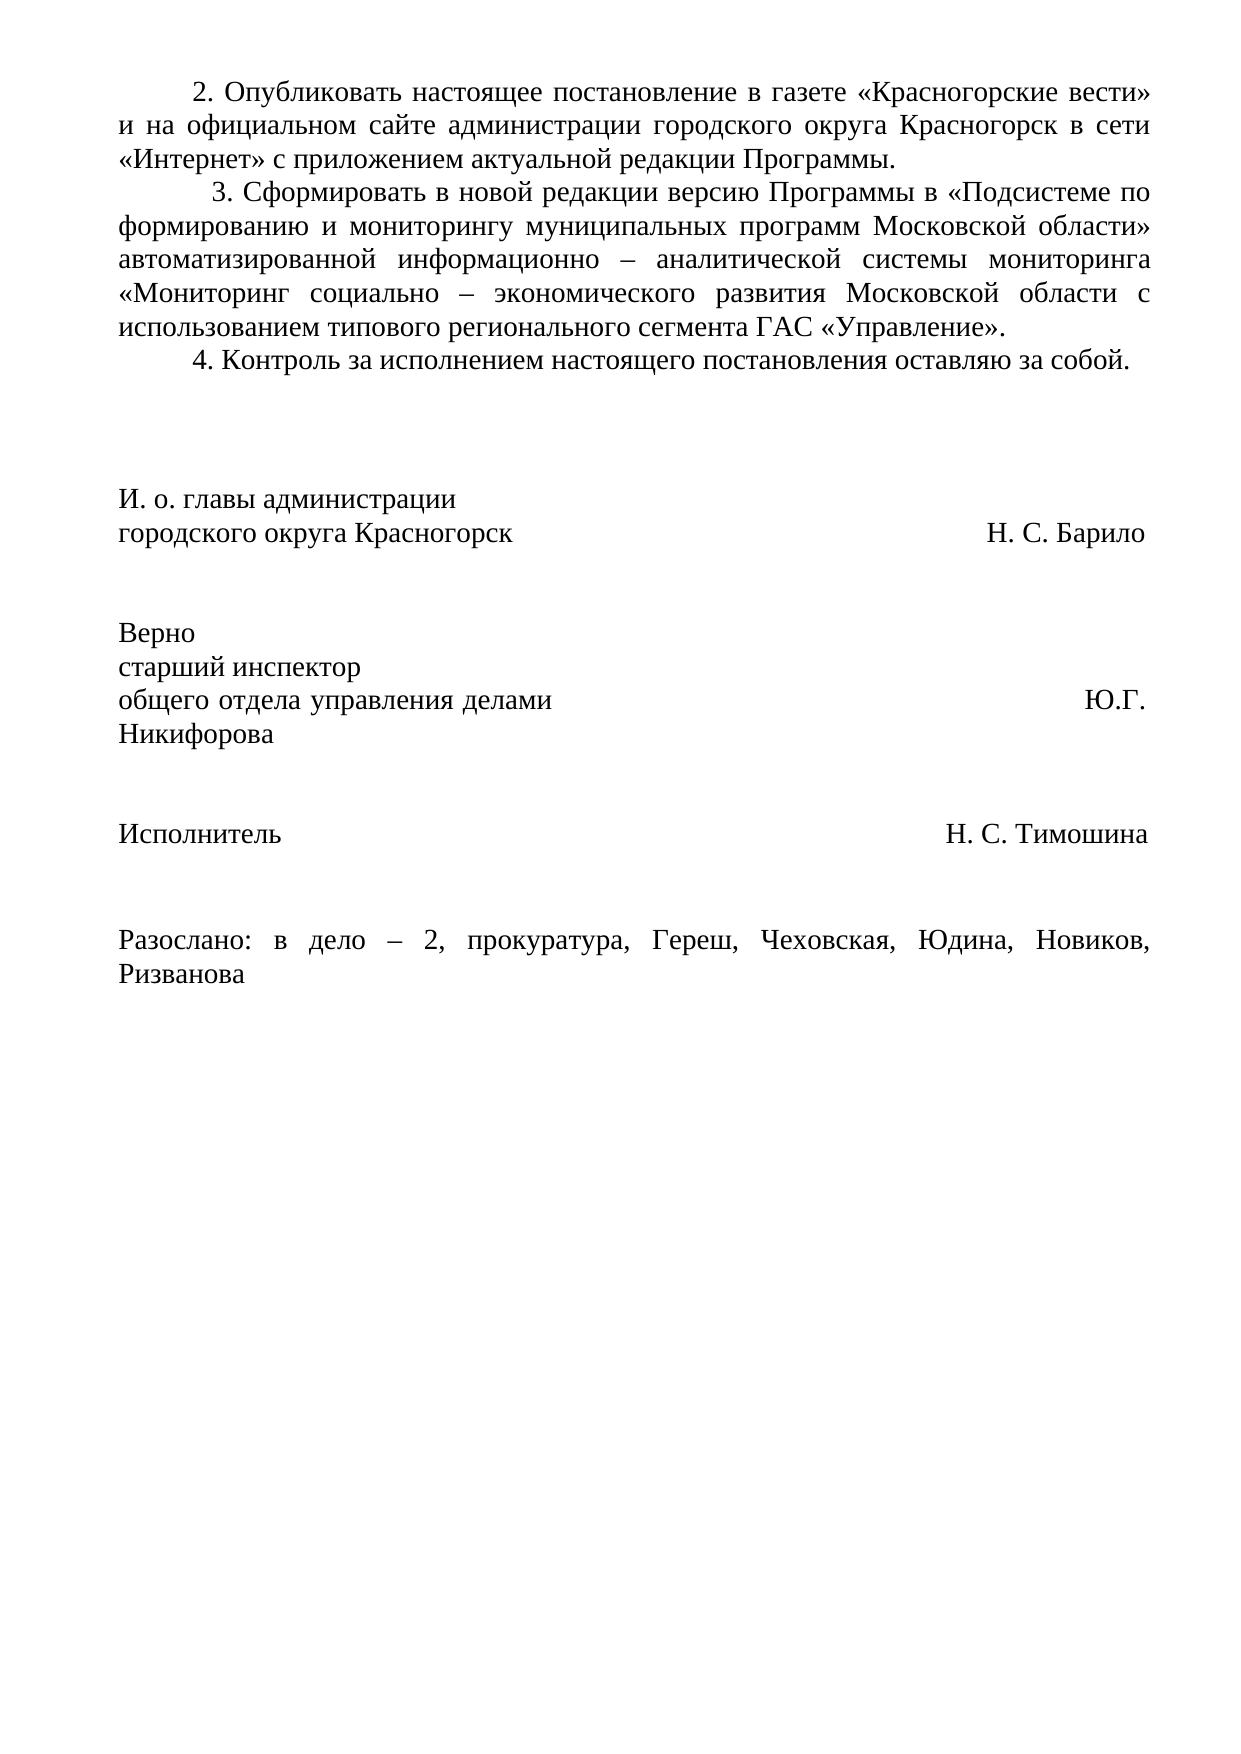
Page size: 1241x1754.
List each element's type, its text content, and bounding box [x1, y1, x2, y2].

text 4. Контроль за исполнением настоящего постановления оставляю за собой. [118, 342, 1152, 376]
text Верно [118, 615, 1152, 649]
text Разослано: в дело – 2, прокуратура, Гереш, Чеховская, Юдина, Новиков, Ризванова [118, 922, 1152, 989]
text старший инспектор [118, 649, 1152, 682]
text общего отдела управления делами Ю.Г. Никифорова [118, 682, 1152, 749]
text городского округа Красногорск Н. С. Барило [118, 515, 1152, 548]
text И. о. главы администрации [118, 481, 1152, 515]
text 3. Сформировать в новой редакции версию Программы в «Подсистеме по формированию и мониторингу муниципальных программ Московской области» автоматизированной информационно – аналитической системы мониторинга «Мониторинг социально – экономического развития Московской области с использованием типового регионального сегмента ГАС «Управление». [118, 174, 1152, 342]
text Исполнитель Н. С. Тимошина [118, 817, 1152, 850]
text 2. Опубликовать настоящее постановление в газете «Красногорские вести» и на официальном сайте администрации городского округа Красногорск в сети «Интернет» с приложением актуальной редакции Программы. [118, 74, 1152, 174]
